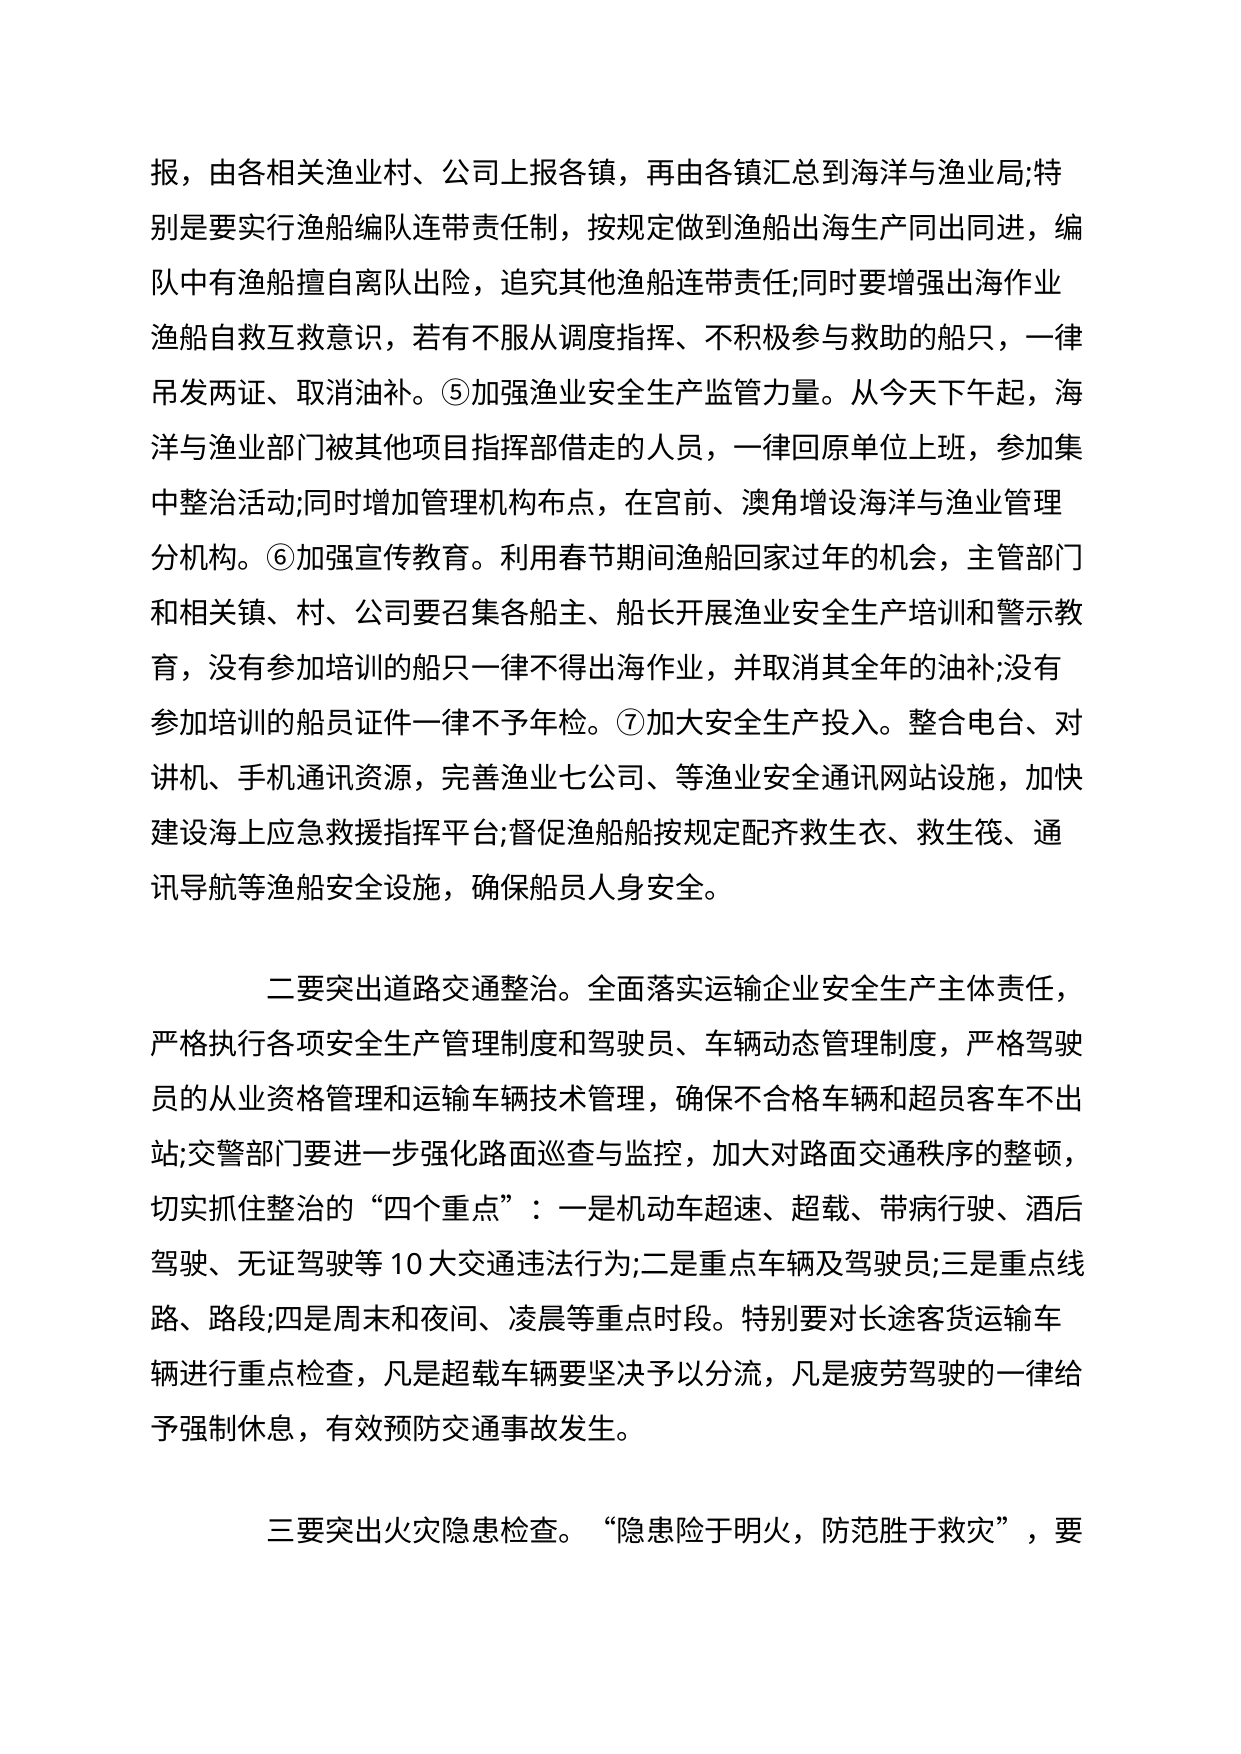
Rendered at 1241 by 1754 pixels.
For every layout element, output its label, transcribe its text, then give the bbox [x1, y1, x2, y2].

text 二要突出道路交通整治。全面落实运输企业安全生产主体责任，严格执行各项安全生产管理制度和驾驶员、车辆动态管理制度，严格驾驶员的从业资格管理和运输车辆技术管理，确保不合格车辆和超员客车不出站;交警部门要进一步强化路面巡查与监控，加大对路面交通秩序的整顿，切实抓住整治的“四个重点”：一是机动车超速、超载、带病行驶、酒后驾驶、无证驾驶等10大交通违法行为;二是重点车辆及驾驶员;三是重点线路、路段;四是周末和夜间、凌晨等重点时段。特别要对长途客货运输车辆进行重点检查，凡是超载车辆要坚决予以分流，凡是疲劳驾驶的一律给予强制休息，有效预防交通事故发生。 [150, 966, 1090, 1448]
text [150, 1507, 1090, 1549]
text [150, 150, 1090, 906]
